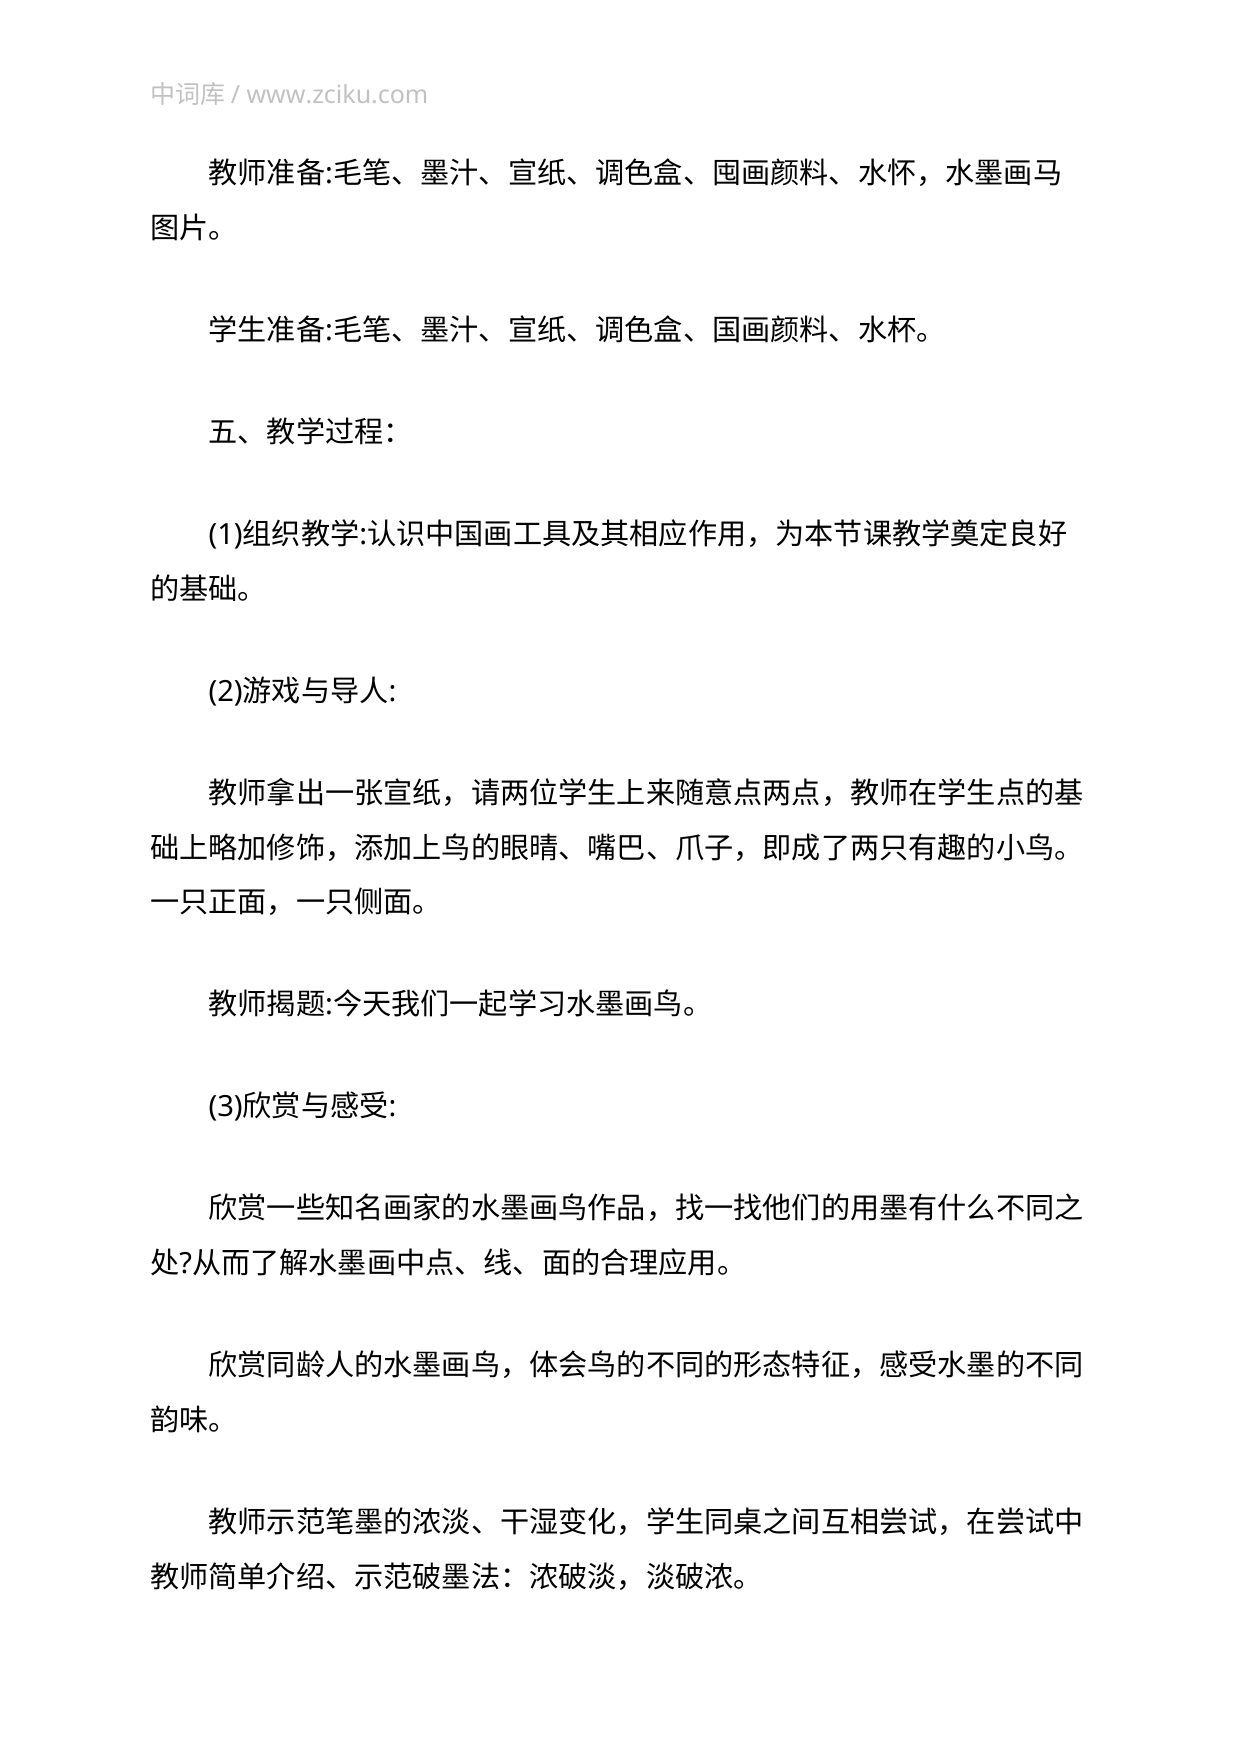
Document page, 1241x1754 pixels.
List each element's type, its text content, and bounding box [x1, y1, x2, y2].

text 欣赏同龄人的水墨画鸟，体会鸟的不同的形态特征，感受水墨的不同韵味。 [150, 1342, 1090, 1439]
text (2)游戏与导人: [150, 667, 1090, 710]
text 教师示范笔墨的浓淡、干湿变化，学生同桌之间互相尝试，在尝试中教师简单介绍、示范破墨法：浓破淡，淡破浓。 [150, 1498, 1090, 1596]
text 学生准备:毛笔、墨汁、宣纸、调色盒、国画颜料、水杯。 [150, 307, 1090, 349]
text (3)欣赏与感受: [150, 1083, 1090, 1125]
text 教师准备:毛笔、墨汁、宣纸、调色盒、囤画颜料、水怀，水墨画马图片。 [150, 150, 1090, 247]
text 教师拿出一张宣纸，请两位学生上来随意点两点，教师在学生点的基础上略加修饰，添加上鸟的眼晴、嘴巴、爪子，即成了两只有趣的小鸟。一只正面，一只侧面。 [150, 769, 1090, 921]
text (1)组织教学:认识中国画工具及其相应作用，为本节课教学奠定良好的基础。 [150, 511, 1090, 608]
text 教师揭题:今天我们一起学习水墨画鸟。 [150, 981, 1090, 1023]
text 五、教学过程： [150, 409, 1090, 451]
text 欣赏一些知名画家的水墨画鸟作品，找一找他们的用墨有什么不同之处?从而了解水墨画中点、线、面的合理应用。 [150, 1185, 1090, 1282]
